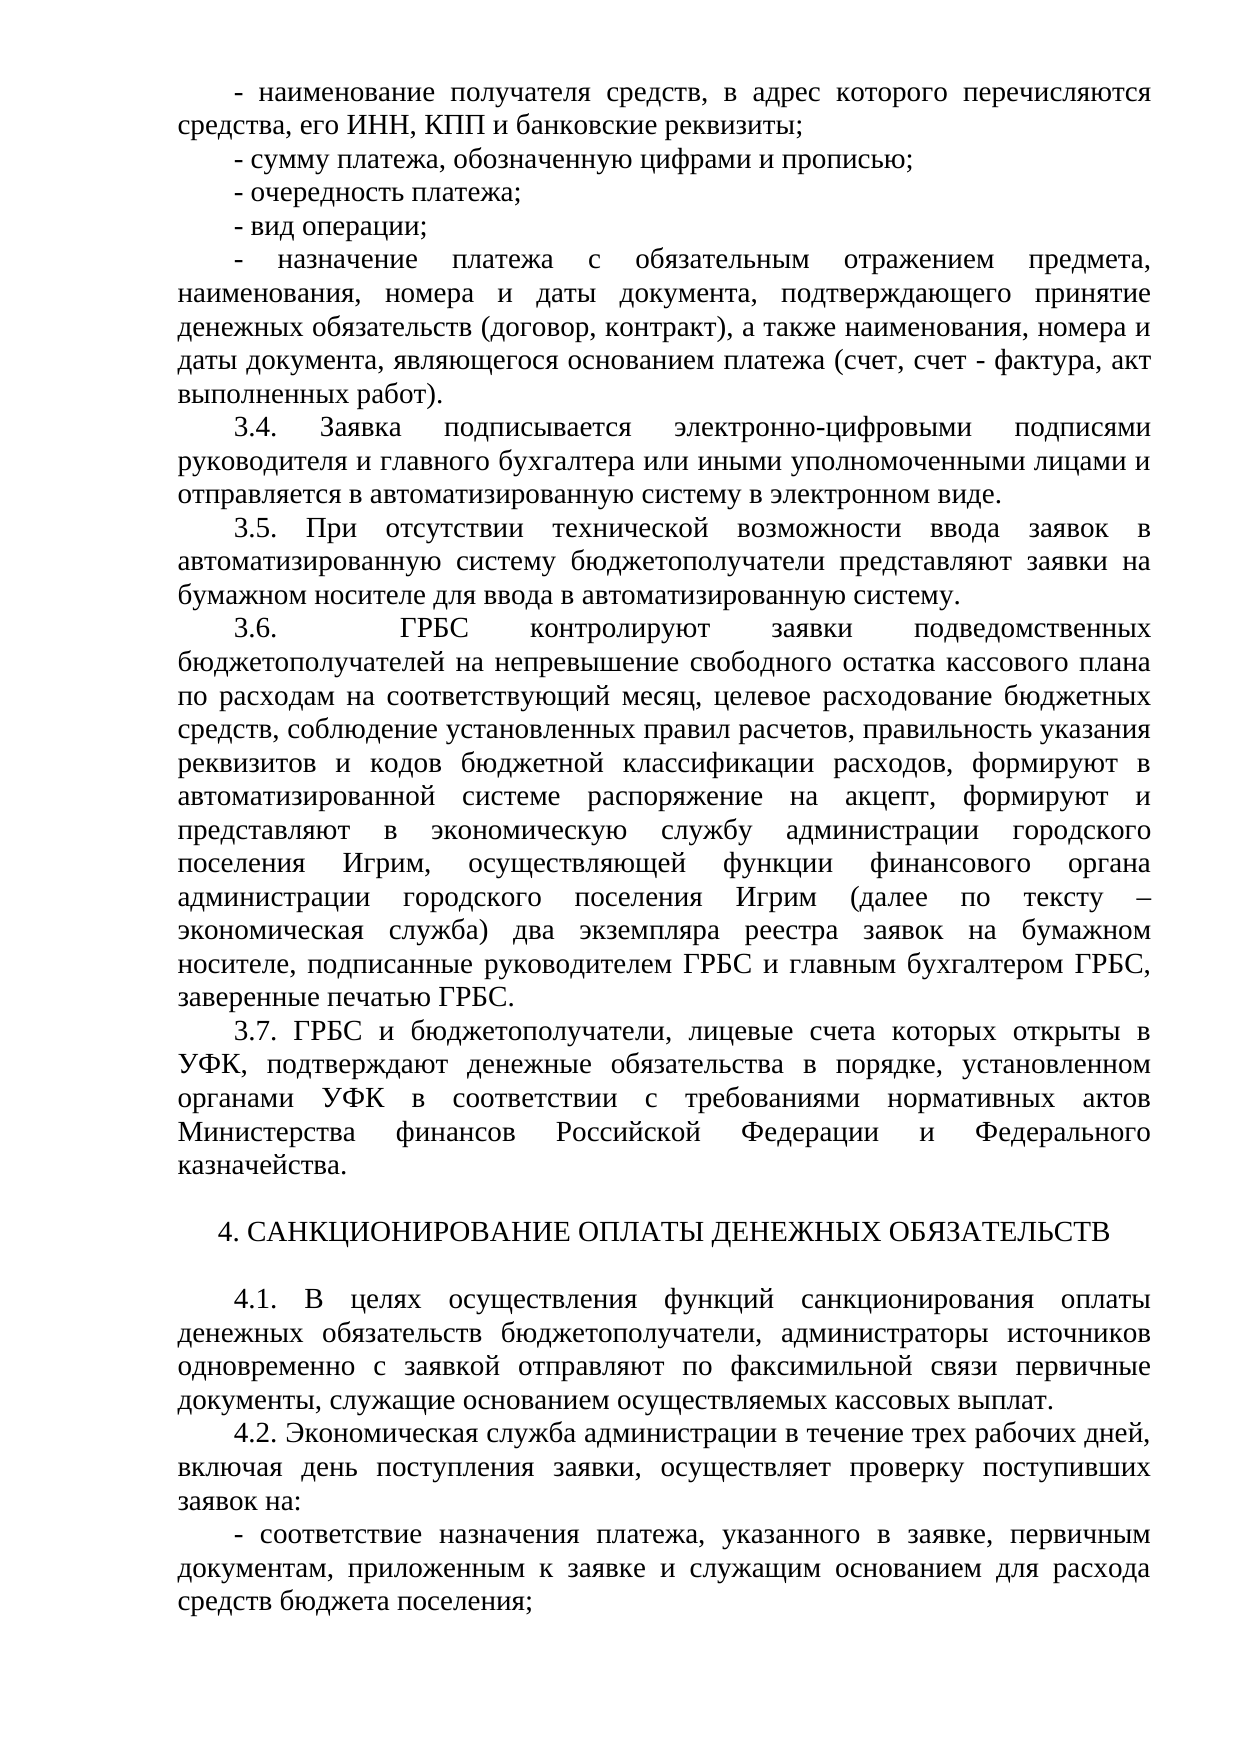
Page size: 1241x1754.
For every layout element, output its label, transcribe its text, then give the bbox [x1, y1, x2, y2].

text - наименование получателя средств, в адрес которого перечисляются средства, его ИНН, КПП и банковские реквизиты; [177, 74, 1152, 141]
text - назначение платежа с обязательным отражением предмета, наименования, номера и даты документа, подтверждающего принятие денежных обязательств (договор, контракт), а также наименования, номера и даты документа, являющегося основанием платежа (счет, счет - фактура, акт выполненных работ). [177, 242, 1152, 409]
text 4.1. В целях осуществления функций санкционирования оплаты денежных обязательств бюджетополучатели, администраторы источников одновременно с заявкой отправляют по факсимильной связи первичные документы, служащие основанием осуществляемых кассовых выплат. [177, 1281, 1152, 1416]
text 4.2. Экономическая служба администрации в течение трех рабочих дней, включая день поступления заявки, осуществляет проверку поступивших заявок на: [177, 1416, 1152, 1516]
text 3.7. ГРБС и бюджетополучатели, лицевые счета которых открыты в УФК, подтверждают денежные обязательства в порядке, установленном органами УФК в соответствии с требованиями нормативных актов Министерства финансов Российской Федерации и Федерального казначейства. [177, 1013, 1152, 1181]
text 4. САНКЦИОНИРОВАНИЕ ОПЛАТЫ ДЕНЕЖНЫХ ОБЯЗАТЕЛЬСТВ [177, 1214, 1152, 1248]
text 3.6. ГРБС контролируют заявки подведомственных бюджетополучателей на непревышение свободного остатка кассового плана по расходам на соответствующий месяц, целевое расходование бюджетных средств, соблюдение установленных правил расчетов, правильность указания реквизитов и кодов бюджетной классификации расходов, формируют в автоматизированной системе распоряжение на акцепт, формируют и представляют в экономическую службу администрации городского поселения Игрим, осуществляющей функции финансового органа администрации городского поселения Игрим (далее по тексту – экономическая служба) два экземпляра реестра заявок на бумажном носителе, подписанные руководителем ГРБС и главным бухгалтером ГРБС, заверенные печатью ГРБС. [177, 611, 1152, 1013]
text 3.5. При отсутствии технической возможности ввода заявок в автоматизированную систему бюджетополучатели представляют заявки на бумажном носителе для ввода в автоматизированную систему. [177, 510, 1152, 611]
text - вид операции; [177, 208, 1152, 242]
text 3.4. Заявка подписывается электронно-цифровыми подписями руководителя и главного бухгалтера или иными уполномоченными лицами и отправляется в автоматизированную систему в электронном виде. [177, 409, 1152, 510]
text - соответствие назначения платежа, указанного в заявке, первичным документам, приложенным к заявке и служащим основанием для расхода средств бюджета поселения; [177, 1516, 1152, 1617]
text - сумму платежа, обозначенную цифрами и прописью; [177, 141, 1152, 174]
text - очередность платежа; [177, 174, 1152, 208]
